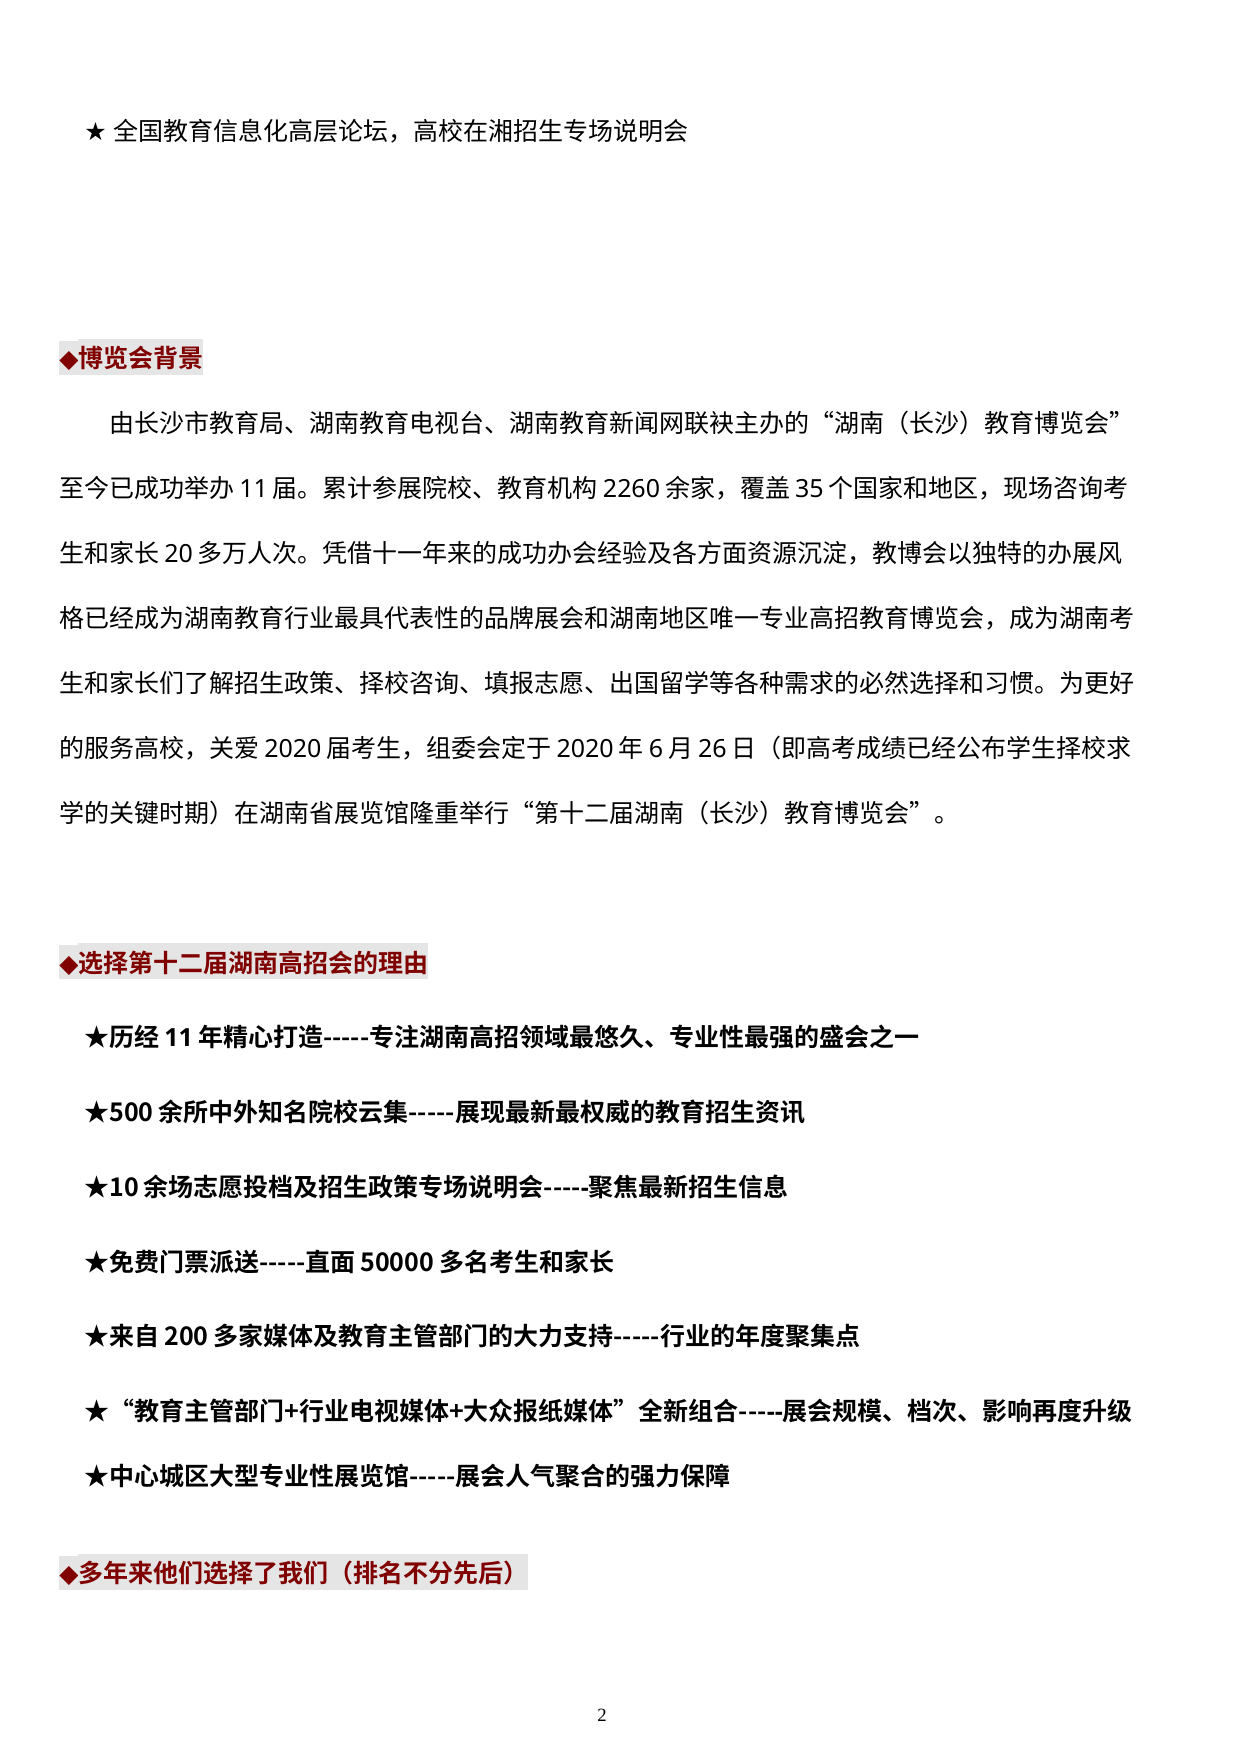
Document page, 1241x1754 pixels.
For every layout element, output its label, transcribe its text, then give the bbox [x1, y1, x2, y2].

text ★500余所中外知名院校云集-----展现最新最权威的教育招生资讯 [59, 1078, 1148, 1143]
text ◆博览会背景 [59, 324, 1144, 389]
text 由长沙市教育局、湖南教育电视台、湖南教育新闻网联袂主办的“湖南（长沙）教育博览会”至今已成功举办11届。累计参展院校、教育机构2260余家，覆盖35个国家和地区，现场咨询考生和家长20多万人次。凭借十一年来的成功办会经验及各方面资源沉淀，教博会以独特的办展风格已经成为湖南教育行业最具代表性的品牌展会和湖南地区唯一专业高招教育博览会，成为湖南考生和家长们了解招生政策、择校咨询、填报志愿、出国留学等各种需求的必然选择和习惯。为更好的服务高校，关爱2020届考生，组委会定于2020年6月26日（即高考成绩已经公布学生择校求学的关键时期）在湖南省展览馆隆重举行“第十二届湖南（长沙）教育博览会”。 [59, 389, 1144, 844]
text ◆多年来他们选择了我们（排名不分先后） [59, 1539, 1144, 1604]
text ◆选择第十二届湖南高招会的理由 [59, 929, 1148, 994]
text ★来自200多家媒体及教育主管部门的大力支持-----行业的年度聚集点 [59, 1302, 1148, 1367]
text ★免费门票派送-----直面50000多名考生和家长 [59, 1228, 1148, 1293]
text ★中心城区大型专业性展览馆-----展会人气聚合的强力保障 [59, 1442, 1144, 1507]
text ★“教育主管部门+行业电视媒体+大众报纸媒体”全新组合-----展会规模、档次、影响再度升级 [59, 1377, 1148, 1442]
text ★ 全国教育信息化高层论坛，高校在湘招生专场说明会 [59, 97, 1144, 162]
text ★历经11年精心打造-----专注湖南高招领域最悠久、专业性最强的盛会之一 [59, 1003, 1148, 1068]
text ★10余场志愿投档及招生政策专场说明会-----聚焦最新招生信息 [59, 1153, 1148, 1218]
